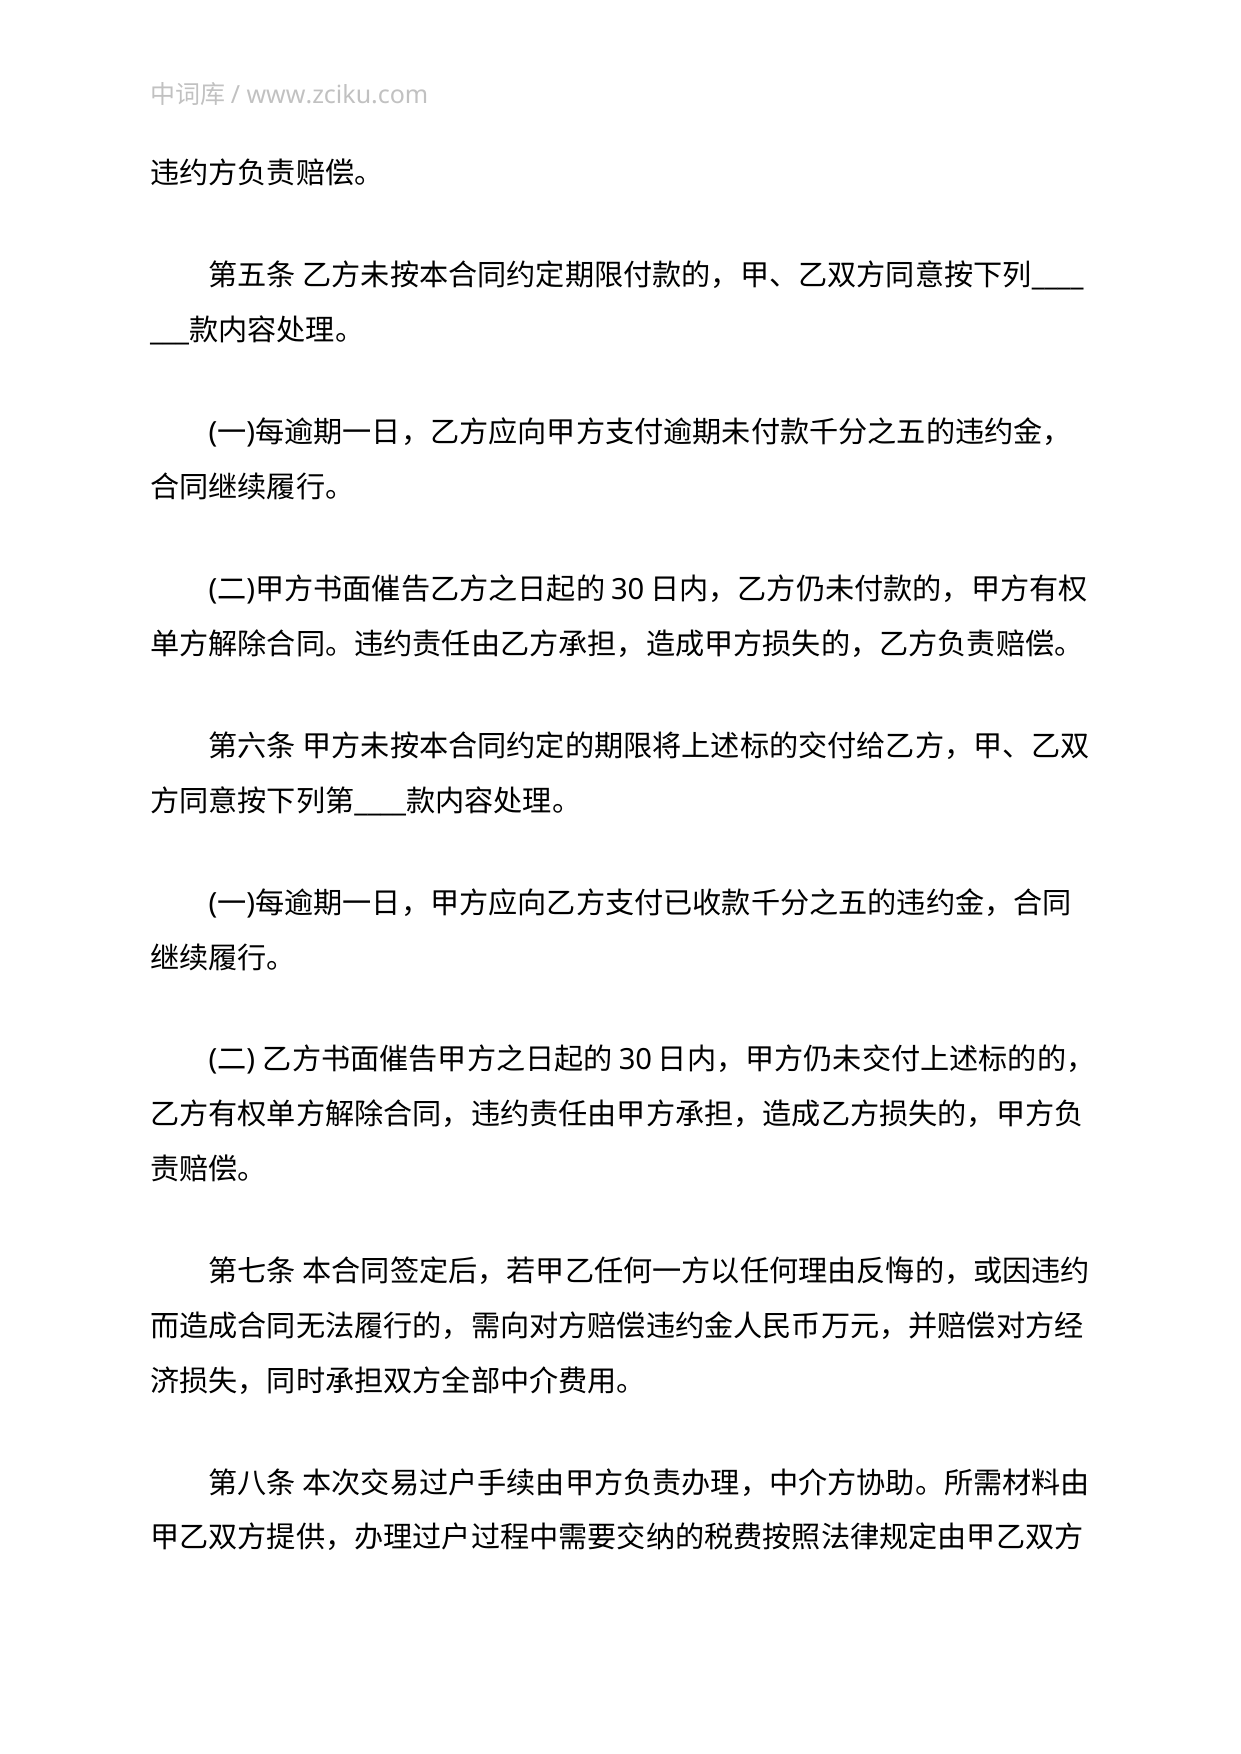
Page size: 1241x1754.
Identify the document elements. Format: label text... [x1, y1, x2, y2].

text (二) 乙方书面催告甲方之日起的30日内，甲方仍未交付上述标的的，乙方有权单方解除合同，违约责任由甲方承担，造成乙方损失的，甲方负责赔偿。 [150, 1036, 1090, 1188]
text (一)每逾期一日，甲方应向乙方支付已收款千分之五的违约金，合同继续履行。 [150, 879, 1090, 976]
text 第六条 甲方未按本合同约定的期限将上述标的交付给乙方，甲、乙双方同意按下列第____款内容处理。 [150, 722, 1090, 819]
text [150, 1459, 1090, 1556]
text 第五条 乙方未按本合同约定期限付款的，甲、乙双方同意按下列_______款内容处理。 [150, 252, 1090, 349]
text 第七条 本合同签定后，若甲乙任何一方以任何理由反悔的，或因违约而造成合同无法履行的，需向对方赔偿违约金人民币万元，并赔偿对方经济损失，同时承担双方全部中介费用。 [150, 1248, 1090, 1400]
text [150, 150, 1090, 192]
text (二)甲方书面催告乙方之日起的30日内，乙方仍未付款的，甲方有权单方解除合同。违约责任由乙方承担，造成甲方损失的，乙方负责赔偿。 [150, 566, 1090, 663]
text (一)每逾期一日，乙方应向甲方支付逾期未付款千分之五的违约金，合同继续履行。 [150, 409, 1090, 506]
